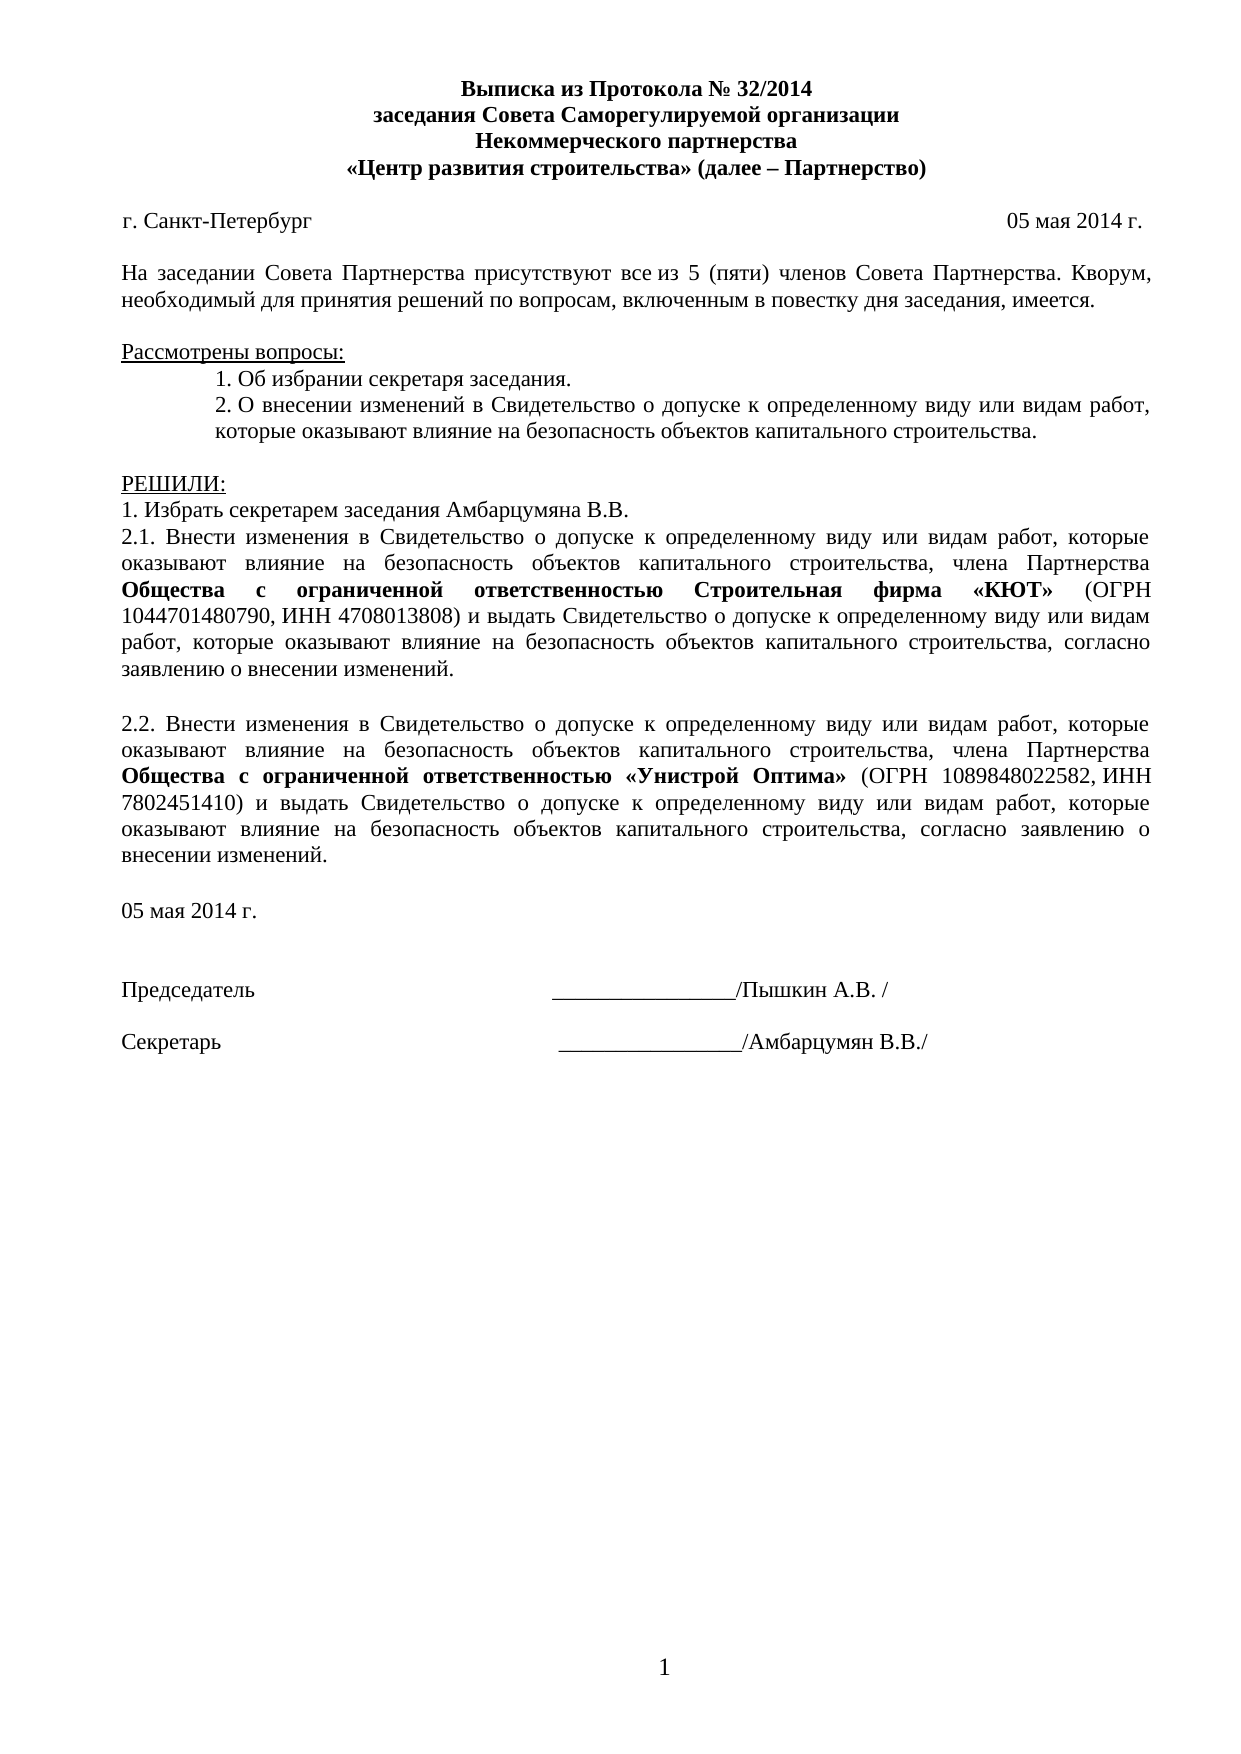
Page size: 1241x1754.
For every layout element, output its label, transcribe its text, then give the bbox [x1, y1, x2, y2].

table_header г. Санкт-Петербург [111, 207, 632, 233]
text 1. Избрать секретарем заседания Амбарцумяна В.В. [121, 497, 1152, 523]
text 2. О внесении изменений в Свидетельство о допуске к определенному виду или видам работ, которые оказывают влияние на безопасность объектов капитального строительства. [215, 391, 1152, 444]
text РЕШИЛИ: [121, 470, 1152, 497]
text 2.2. Внести изменения в Свидетельство о допуске к определенному виду или видам работ, которые оказывают влияние на безопасность объектов капитального строительства, члена Партнерства Общества с ограниченной ответственностью «Унистрой Оптима» (ОГРН 1089848022582, ИНН 7802451410) и выдать Свидетельство о допуске к определенному виду или видам работ, которые оказывают влияние на безопасность объектов капитального строительства, согласно заявлению о внесении изменений. [121, 710, 1152, 868]
text 2.1. Внести изменения в Свидетельство о допуске к определенному виду или видам работ, которые оказывают влияние на безопасность объектов капитального строительства, члена Партнерства Общества с ограниченной ответственностью Строительная фирма «КЮТ» (ОГРН 1044701480790, ИНН 4708013808) и выдать Свидетельство о допуске к определенному виду или видам работ, которые оказывают влияние на безопасность объектов капитального строительства, согласно заявлению о внесении изменений. [121, 523, 1152, 681]
text Рассмотрены вопросы: [121, 338, 1152, 365]
text Председатель ________________/Пышкин А.В. / [121, 976, 1152, 1002]
text «Центр развития строительства» (далее – Партнерство) [121, 154, 1152, 180]
text Некоммерческого партнерства [121, 128, 1152, 154]
text 05 мая 2014 г. [121, 897, 1152, 923]
table_header 05 мая 2014 г. [633, 207, 1154, 233]
text Секретарь ________________/Амбарцумян В.В./ [121, 1028, 1152, 1055]
text На заседании Совета Партнерства присутствуют все из 5 (пяти) членов Совета Партнерства. Кворум, необходимый для принятия решений по вопросам, включенным в повестку дня заседания, имеется. [121, 259, 1152, 312]
text 1. Об избрании секретаря заседания. [215, 365, 1152, 391]
text Выписка из Протокола № 32/2014 [121, 75, 1152, 101]
text заседания Совета Саморегулируемой организации [121, 101, 1152, 128]
